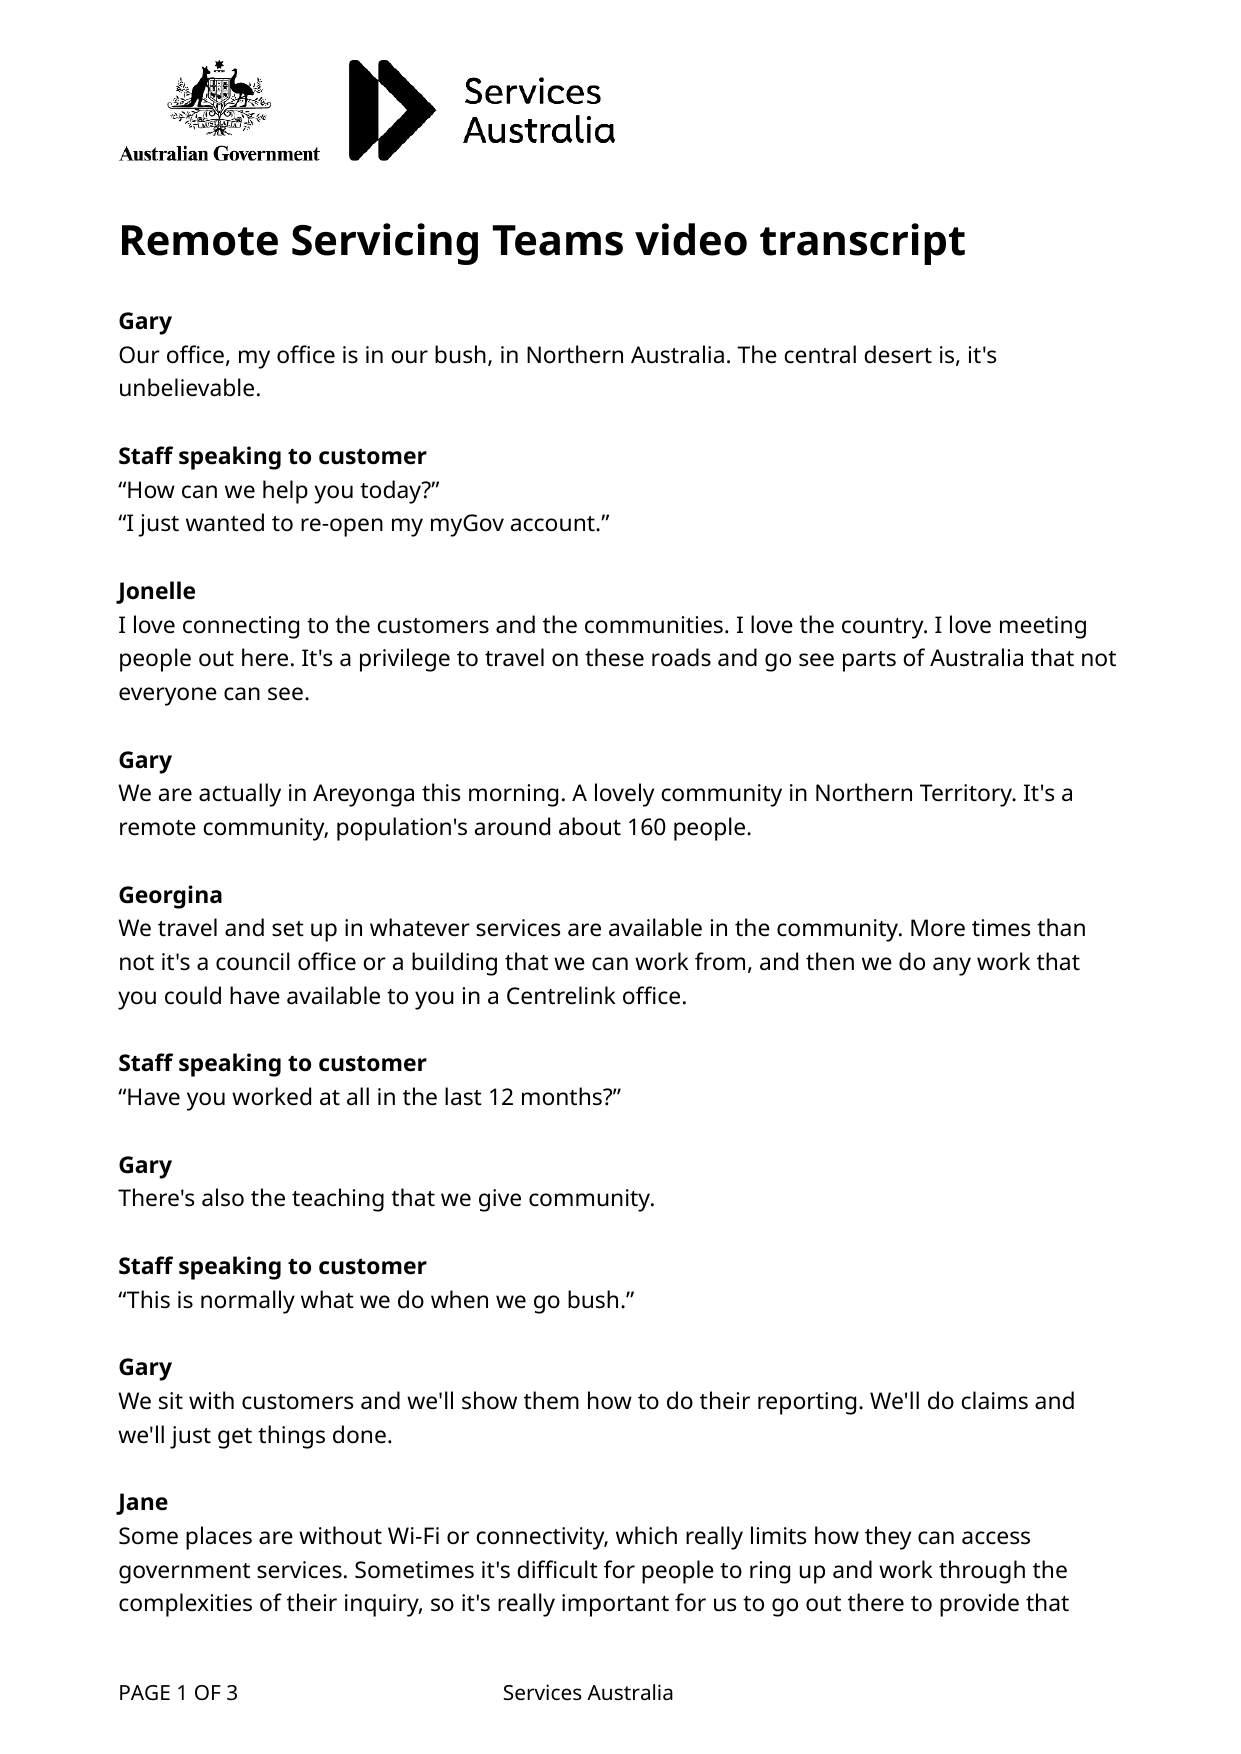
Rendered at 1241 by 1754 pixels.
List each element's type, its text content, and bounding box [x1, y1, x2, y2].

text I love connecting to the customers and the communities. I love the country. I love meeting people out here. It's a privilege to travel on these roads and go see parts of Australia that not everyone can see. [118, 609, 1122, 707]
picture [118, 59, 615, 161]
text Gary [118, 305, 1122, 336]
text “This is normally what we do when we go bush.” [118, 1284, 1122, 1315]
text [118, 1520, 1122, 1619]
text We travel and set up in whatever services are available in the community. More times than not it's a council office or a building that we can work from, and then we do any work that you could have available to you in a Centrelink office. [118, 912, 1122, 1011]
text Staff speaking to customer [118, 440, 1122, 471]
text Jane [118, 1486, 1122, 1517]
text “I just wanted to re-open my myGov account.” [118, 507, 1122, 539]
text Georgina [118, 879, 1122, 910]
text Jonelle [118, 575, 1122, 606]
text There's also the teaching that we give community. [118, 1182, 1122, 1214]
text “Have you worked at all in the last 12 months?” [118, 1081, 1122, 1112]
subtitle Remote Servicing Teams video transcript [118, 211, 1122, 267]
text Staff speaking to customer [118, 1047, 1122, 1079]
text “How can we help you today?” [118, 474, 1122, 505]
text Gary [118, 744, 1122, 775]
text We are actually in Areyonga this morning. A lovely community in Northern Territory. It's a remote community, population's around about 160 people. [118, 777, 1122, 842]
text We sit with customers and we'll show them how to do their reporting. We'll do claims and we'll just get things done. [118, 1385, 1122, 1450]
text Staff speaking to customer [118, 1250, 1122, 1281]
text Gary [118, 1149, 1122, 1180]
text Our office, my office is in our bush, in Northern Australia. The central desert is, it's unbelievable. [118, 339, 1122, 404]
text Gary [118, 1351, 1122, 1382]
